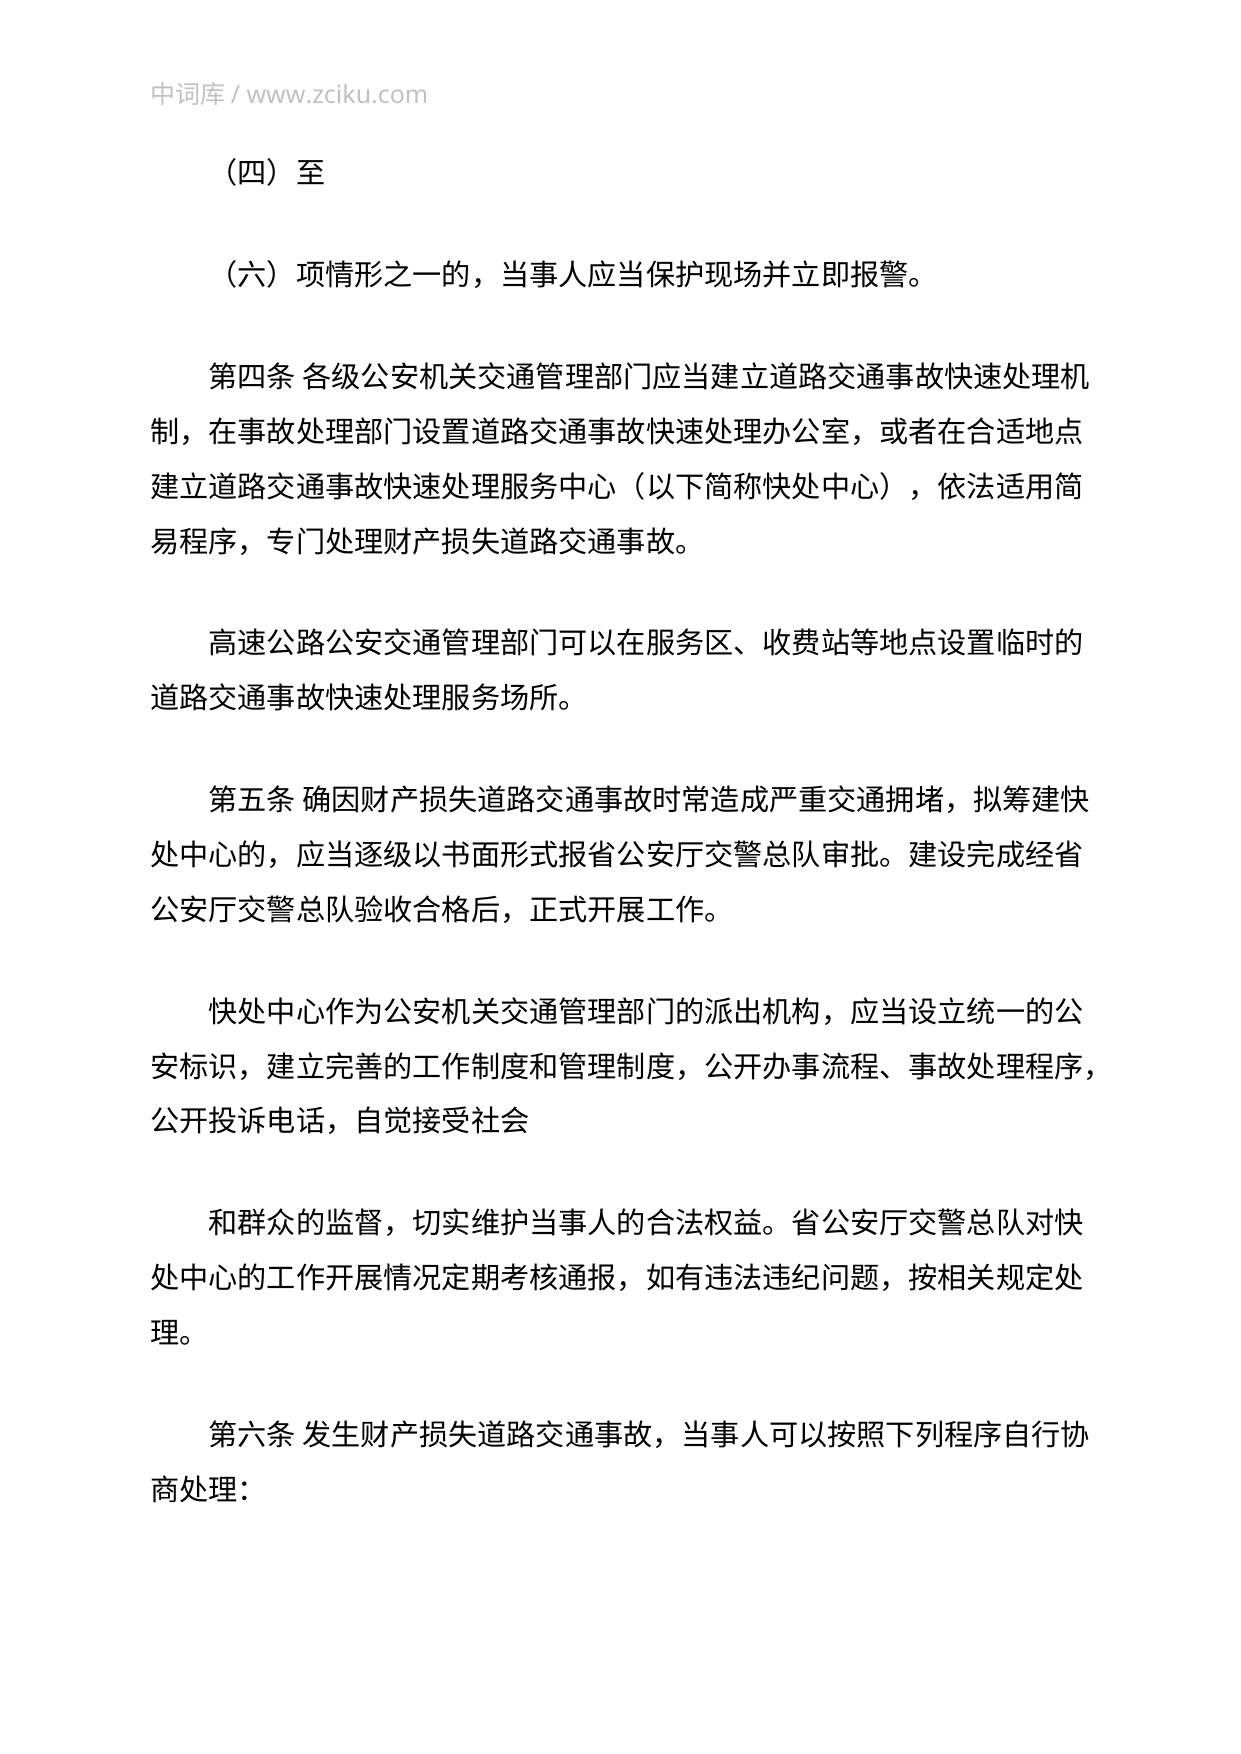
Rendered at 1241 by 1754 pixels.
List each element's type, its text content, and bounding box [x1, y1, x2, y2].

text 和群众的监督，切实维护当事人的合法权益。省公安厅交警总队对快处中心的工作开展情况定期考核通报，如有违法违纪问题，按相关规定处理。 [150, 1200, 1090, 1352]
text 第五条 确因财产损失道路交通事故时常造成严重交通拥堵，拟筹建快处中心的，应当逐级以书面形式报省公安厅交警总队审批。建设完成经省公安厅交警总队验收合格后，正式开展工作。 [150, 777, 1090, 929]
text （六）项情形之一的，当事人应当保护现场并立即报警。 [150, 252, 1090, 294]
text 第六条 发生财产损失道路交通事故，当事人可以按照下列程序自行协商处理： [150, 1411, 1090, 1508]
text 高速公路公安交通管理部门可以在服务区、收费站等地点设置临时的道路交通事故快速处理服务场所。 [150, 620, 1090, 717]
text 快处中心作为公安机关交通管理部门的派出机构，应当设立统一的公安标识，建立完善的工作制度和管理制度，公开办事流程、事故处理程序，公开投诉电话，自觉接受社会 [150, 988, 1090, 1140]
text （四）至 [150, 150, 1090, 192]
text 第四条 各级公安机关交通管理部门应当建立道路交通事故快速处理机制，在事故处理部门设置道路交通事故快速处理办公室，或者在合适地点建立道路交通事故快速处理服务中心（以下简称快处中心），依法适用简易程序，专门处理财产损失道路交通事故。 [150, 353, 1090, 561]
